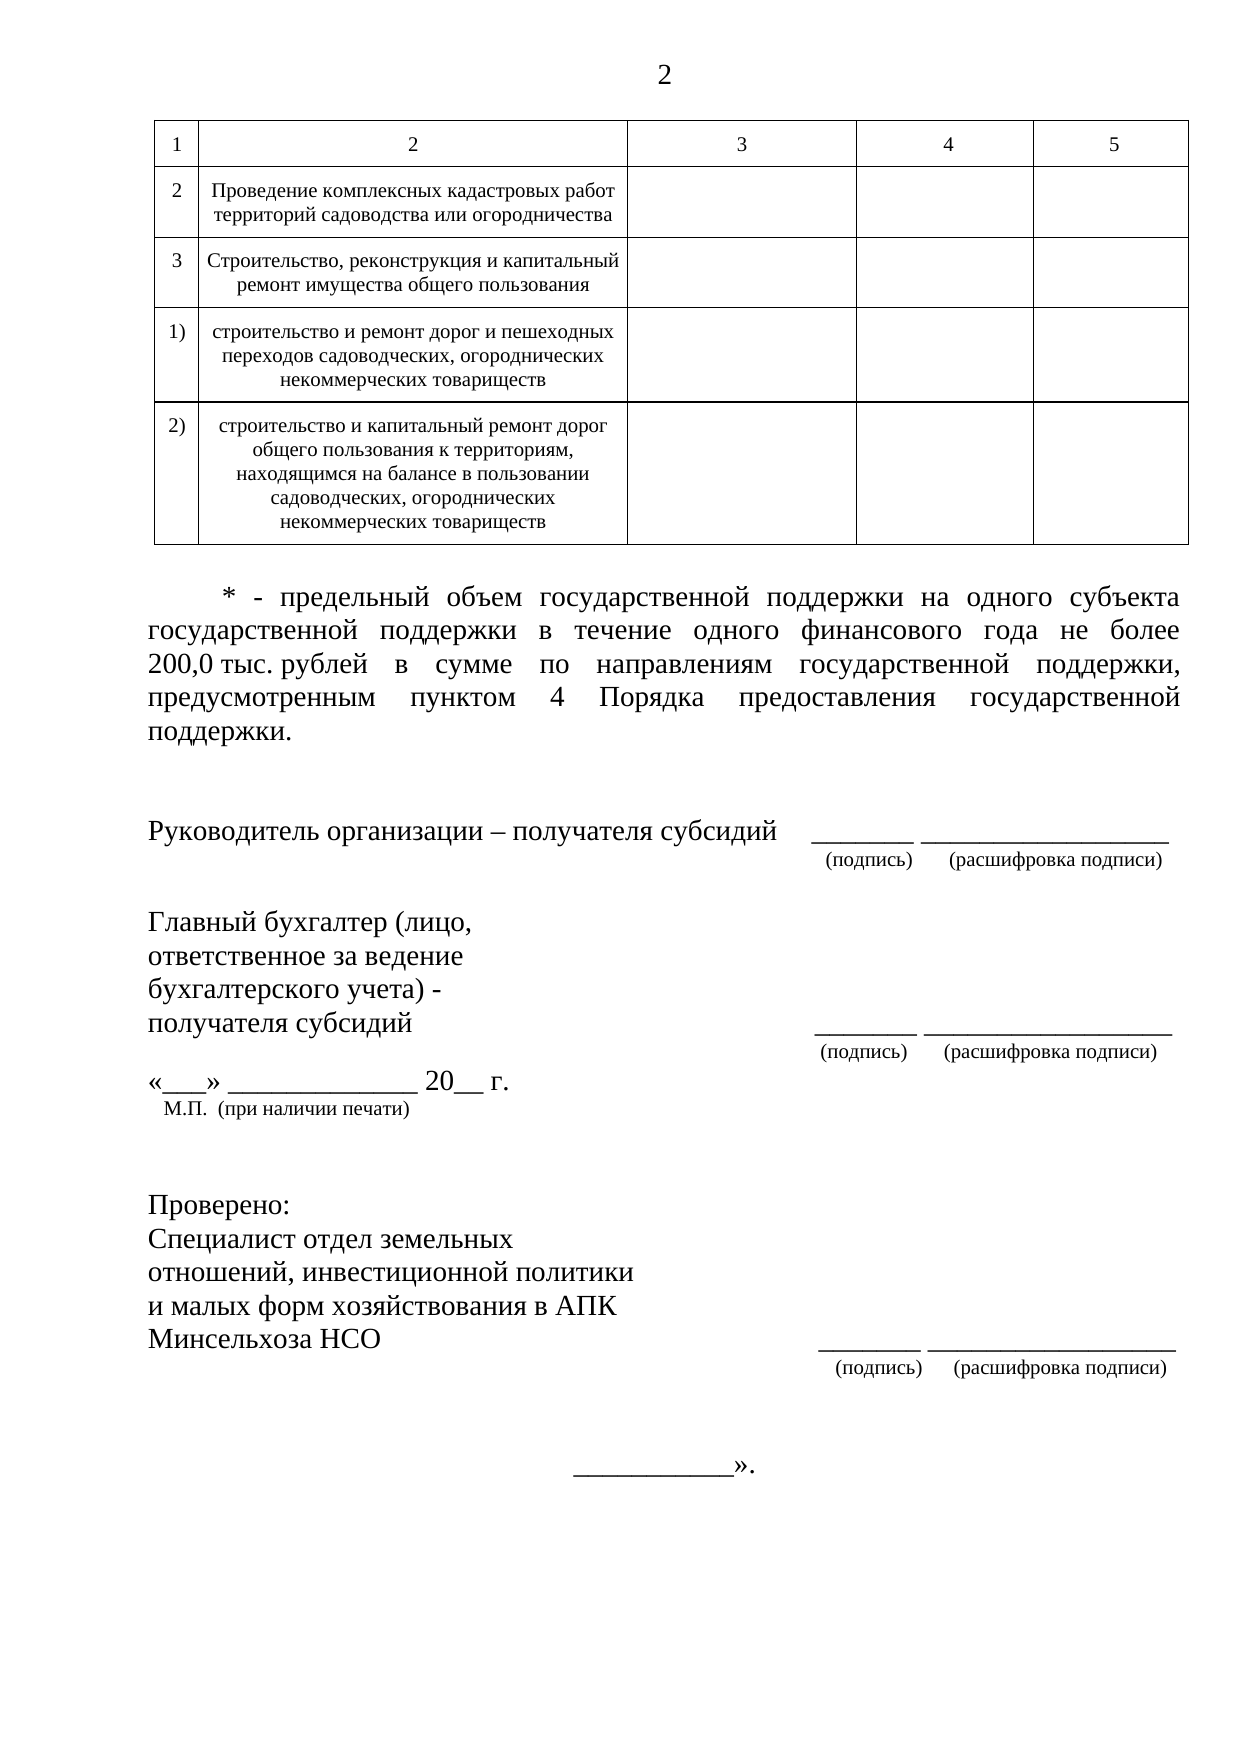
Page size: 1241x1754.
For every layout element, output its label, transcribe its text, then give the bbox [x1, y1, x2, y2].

table_cell [628, 308, 856, 401]
text Специалист отдел земельных [148, 1221, 1181, 1254]
table_cell [628, 167, 856, 237]
text * - предельный объем государственной поддержки на одного субъекта государственной поддержки в течение одного финансового года не более 200,0 тыс. рублей в сумме по направлениям государственной поддержки, предусмотренным пунктом 4 Порядка предоставления государственной поддержки. [148, 579, 1181, 746]
text Проверено: [148, 1187, 1181, 1221]
text отношений, инвестиционной политики [148, 1254, 1181, 1288]
table_cell [857, 238, 1033, 307]
text (подпись) (расшифровка подписи) [590, 1039, 1181, 1063]
table_cell 2) [155, 403, 198, 544]
table_cell Проведение комплексных кадастровых работ территорий садоводства или огородничества [199, 167, 627, 237]
text получателя субсидий _______ _________________ [148, 1005, 1181, 1039]
table_header 1 [155, 121, 198, 166]
table_cell [1034, 308, 1188, 401]
table_cell [628, 403, 856, 544]
text (подпись) (расшифровка подписи) [590, 847, 1181, 871]
text ответственное за ведение [148, 938, 1181, 972]
table_cell [857, 167, 1033, 237]
text Руководитель организации – получателя субсидий _______ _________________ [148, 813, 1181, 847]
table_cell [628, 238, 856, 307]
table_cell строительство и капитальный ремонт дорог общего пользования к территориям, находящимся на балансе в пользовании садоводческих, огороднических некоммерческих товариществ [199, 403, 627, 544]
table_header 5 [1034, 121, 1188, 166]
table_cell 1) [155, 308, 198, 401]
table_header 3 [628, 121, 856, 166]
text М.П. (при наличии печати) [148, 1096, 1181, 1120]
text ___________». [148, 1446, 1181, 1480]
table_cell [1034, 167, 1188, 237]
text и малых форм хозяйствования в АПК [148, 1288, 1181, 1322]
table_header 2 [199, 121, 627, 166]
text «___» _____________ 20__ г. [148, 1063, 1181, 1096]
text Главный бухгалтер (лицо, [148, 904, 1181, 938]
table_cell [1034, 238, 1188, 307]
text (подпись) (расшифровка подписи) [148, 1355, 1181, 1379]
text бухгалтерского учета) - [148, 972, 1181, 1005]
table_header 4 [857, 121, 1033, 166]
table_cell [857, 308, 1033, 401]
text Минсельхоза НСО _______ _________________ [148, 1322, 1181, 1355]
table_cell [1034, 403, 1188, 544]
table_cell 3 [155, 238, 198, 307]
table_cell строительство и ремонт дорог и пешеходных переходов садоводческих, огороднических некоммерческих товариществ [199, 308, 627, 401]
table_cell 2 [155, 167, 198, 237]
table_cell Строительство, реконструкция и капитальный ремонт имущества общего пользования [199, 238, 627, 307]
table_cell [857, 403, 1033, 544]
